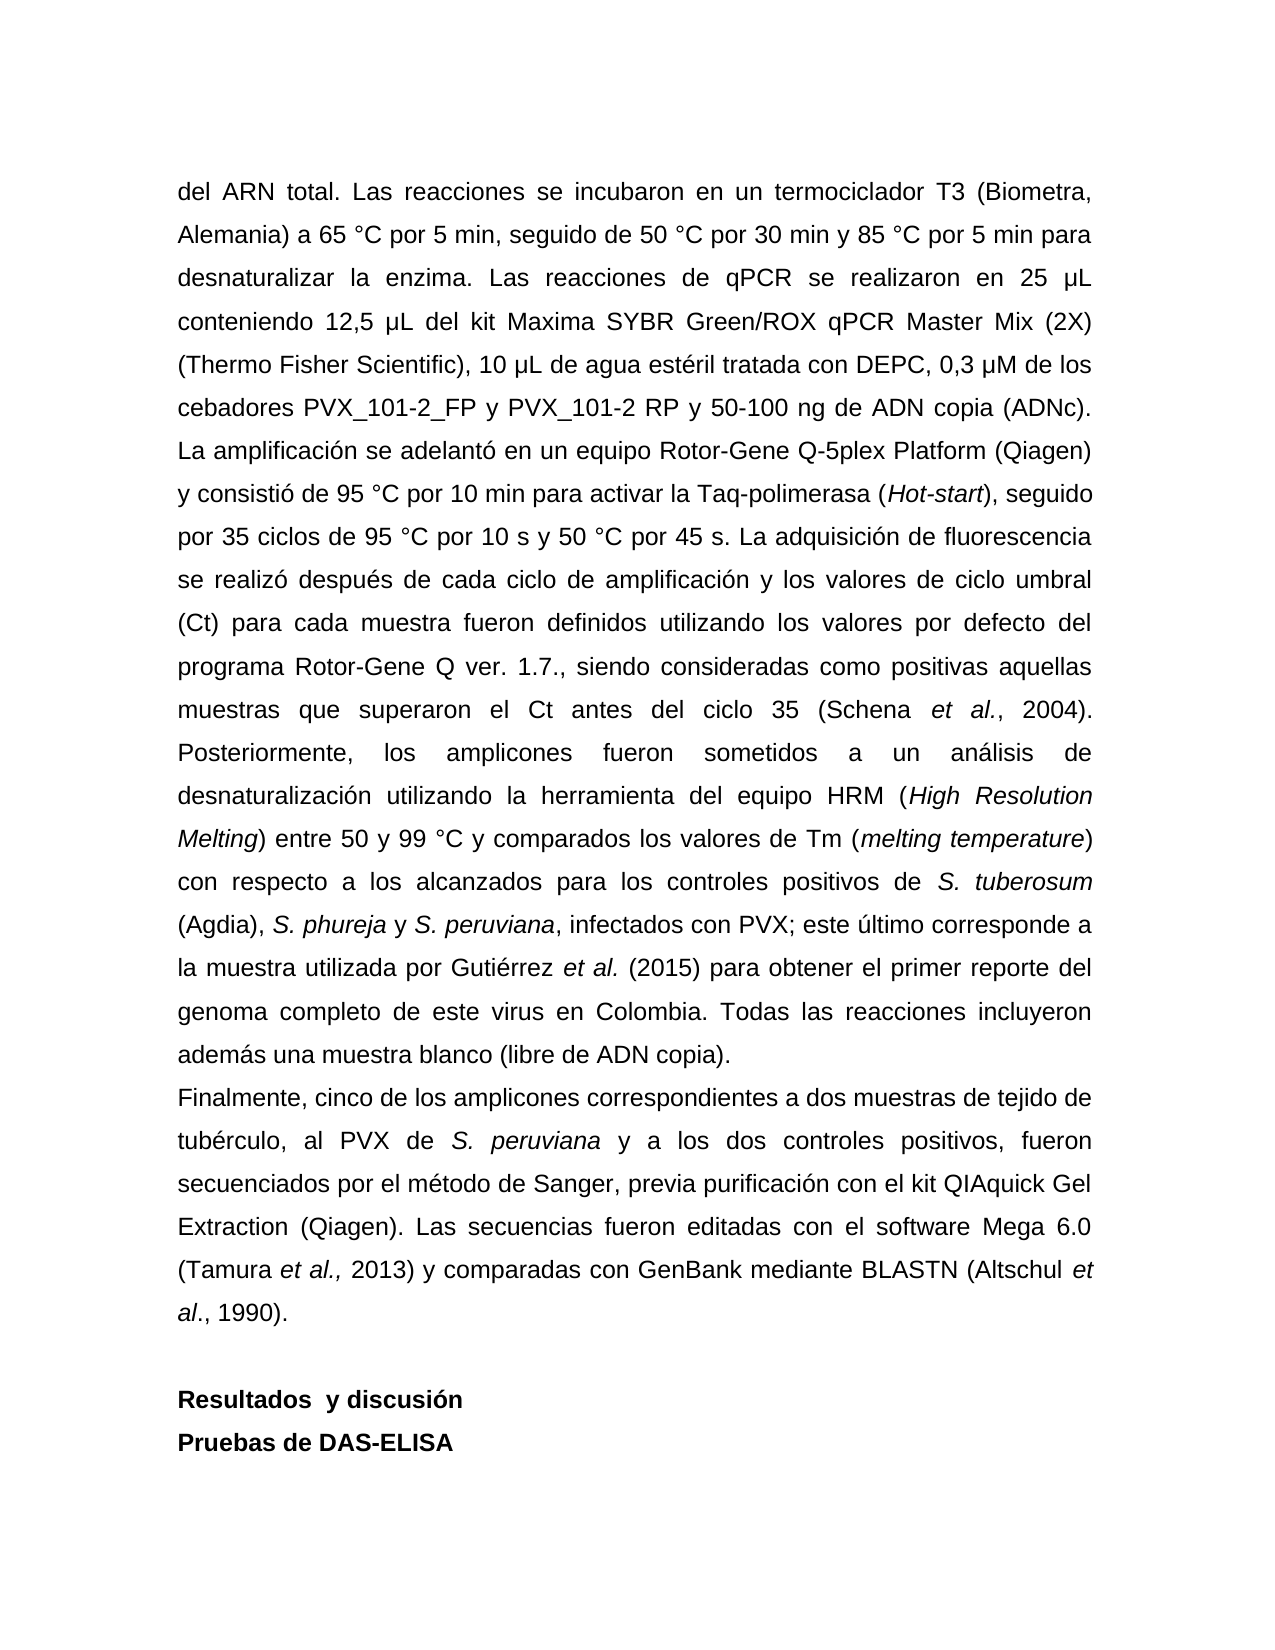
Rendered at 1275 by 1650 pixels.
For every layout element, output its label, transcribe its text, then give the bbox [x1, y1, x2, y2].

text Finalmente, cinco de los amplicones correspondientes a dos muestras de tejido de tubérculo, al PVX de S. peruviana y a los dos controles positivos, fueron secuenciados por el método de Sanger, previa purificación con el kit QIAquick Gel Extraction (Qiagen). Las secuencias fueron editadas con el software Mega 6.0 (Tamura et al., 2013) y comparadas con GenBank mediante BLASTN (Altschul et al., 1990). [177, 1083, 1093, 1327]
text Resultados y discusión [177, 1385, 1098, 1413]
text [177, 177, 1093, 1068]
text Pruebas de DAS-ELISA [177, 1428, 1098, 1457]
